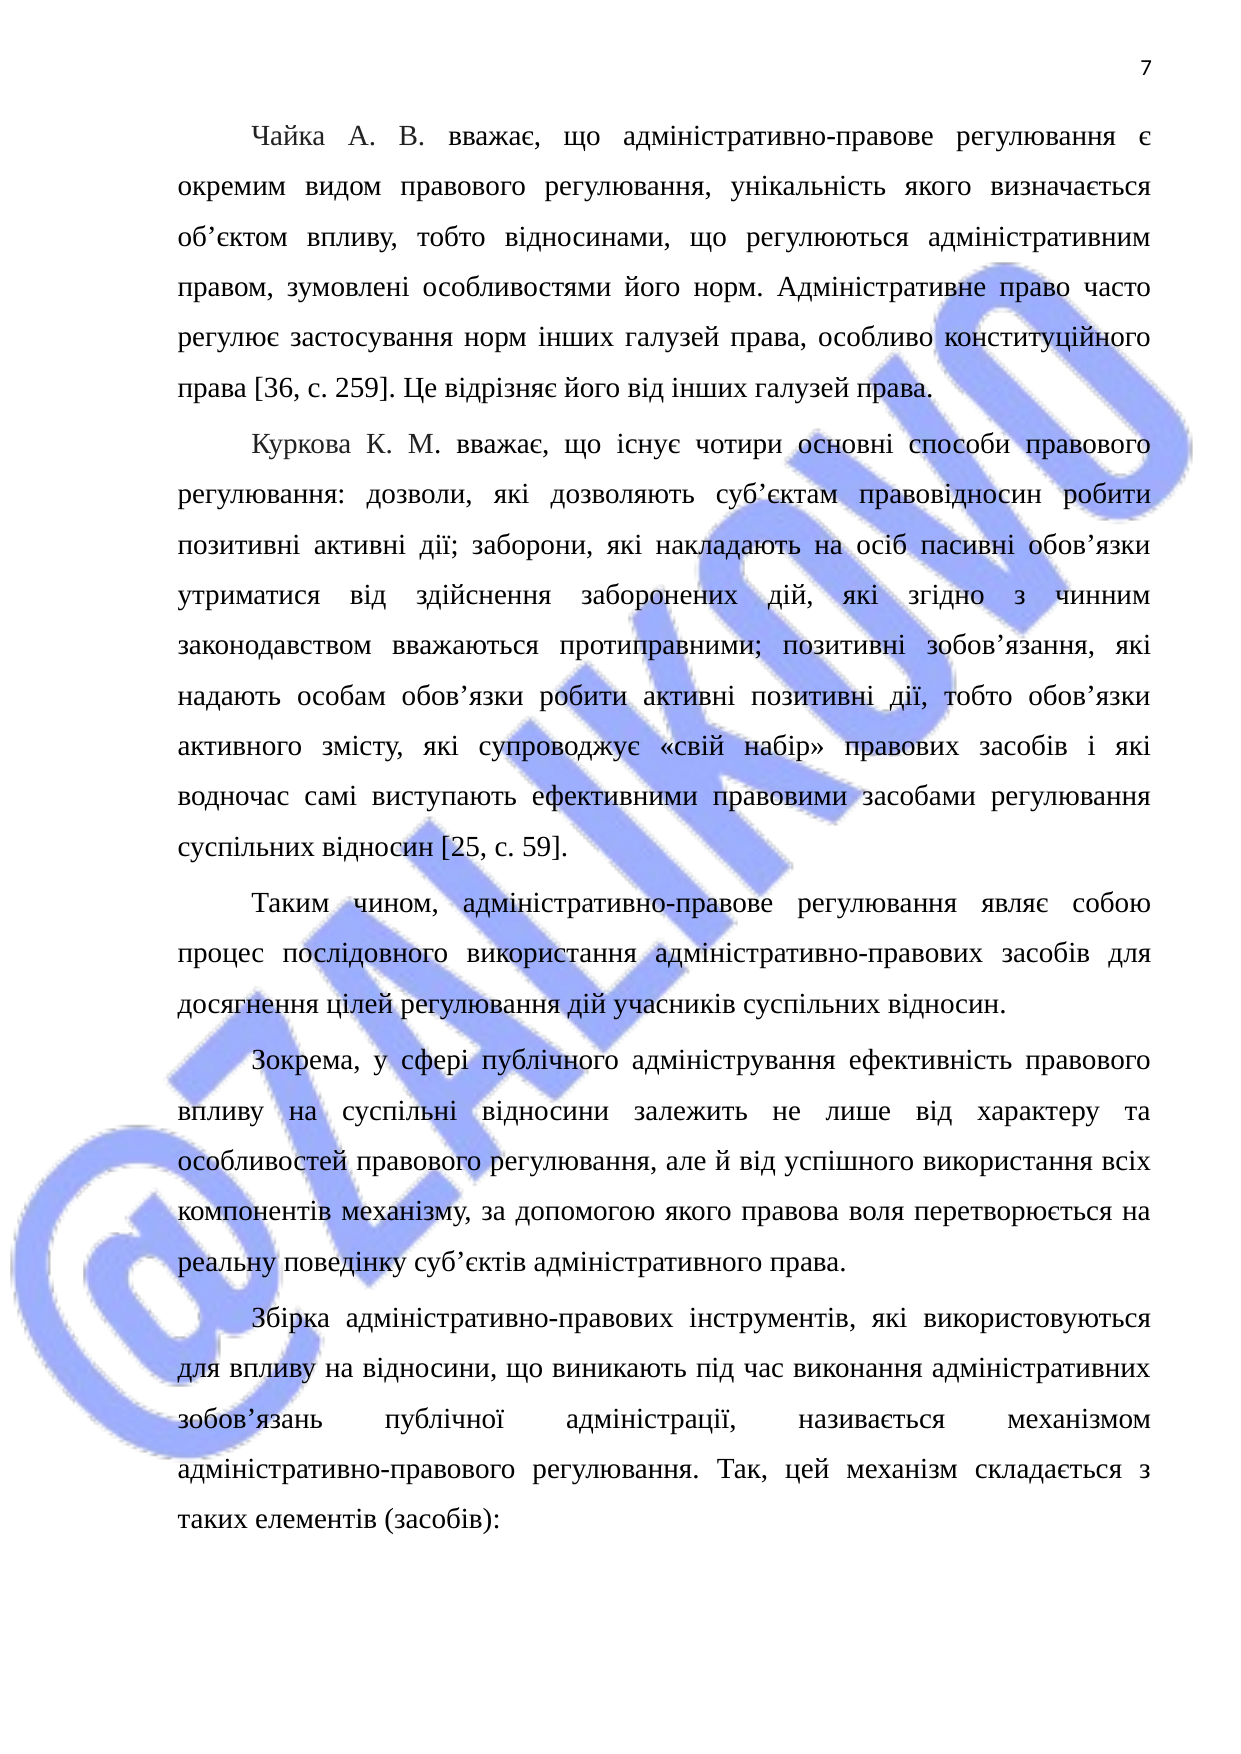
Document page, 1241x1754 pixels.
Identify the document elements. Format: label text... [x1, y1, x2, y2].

text Чайка А. В. вважає, що адміністративно-правове регулювання є окремим видом правового регулювання, унікальність якого визначається об’єктом впливу, тобто відносинами, що регулюються адміністративним правом, зумовлені особливостями його норм. Адміністративне право часто регулює застосування норм інших галузей права, особливо конституційного права [36, с. 259]. Це відрізняє його від інших галузей права. [177, 118, 1152, 403]
text Таким чином, адміністративно-правове регулювання являє собою процес послідовного використання адміністративно-правових засобів для досягнення цілей регулювання дій учасників суспільних відносин. [177, 885, 1152, 1019]
picture [0, 0, 1241, 1754]
text Куркова К. М. вважає, що існує чотири основні способи правового регулювання: дозволи, які дозволяють суб’єктам правовідносин робити позитивні активні дії; заборони, які накладають на осіб пасивні обов’язки утриматися від здійснення заборонених дій, які згідно з чинним законодавством вважаються протиправними; позитивні зобов’язання, які надають особам обов’язки робити активні позитивні дії, тобто обов’язки активного змісту, які супроводжує «свій набір» правових засобів і які водночас самі виступають ефективними правовими засобами регулювання суспільних відносин [25, с. 59]. [177, 426, 1152, 862]
text Зокрема, у сфері публічного адміністрування ефективність правового впливу на суспільні відносини залежить не лише від характеру та особливостей правового регулювання, але й від успішного використання всіх компонентів механізму, за допомогою якого правова воля перетворюється на реальну поведінку суб’єктів адміністративного права. [177, 1042, 1152, 1277]
text Збірка адміністративно-правових інструментів, які використовуються для впливу на відносини, що виникають під час виконання адміністративних зобов’язань публічної адміністрації, називається механізмом адміністративно-правового регулювання. Так, цей механізм складається з таких елементів (засобів): [177, 1300, 1152, 1535]
